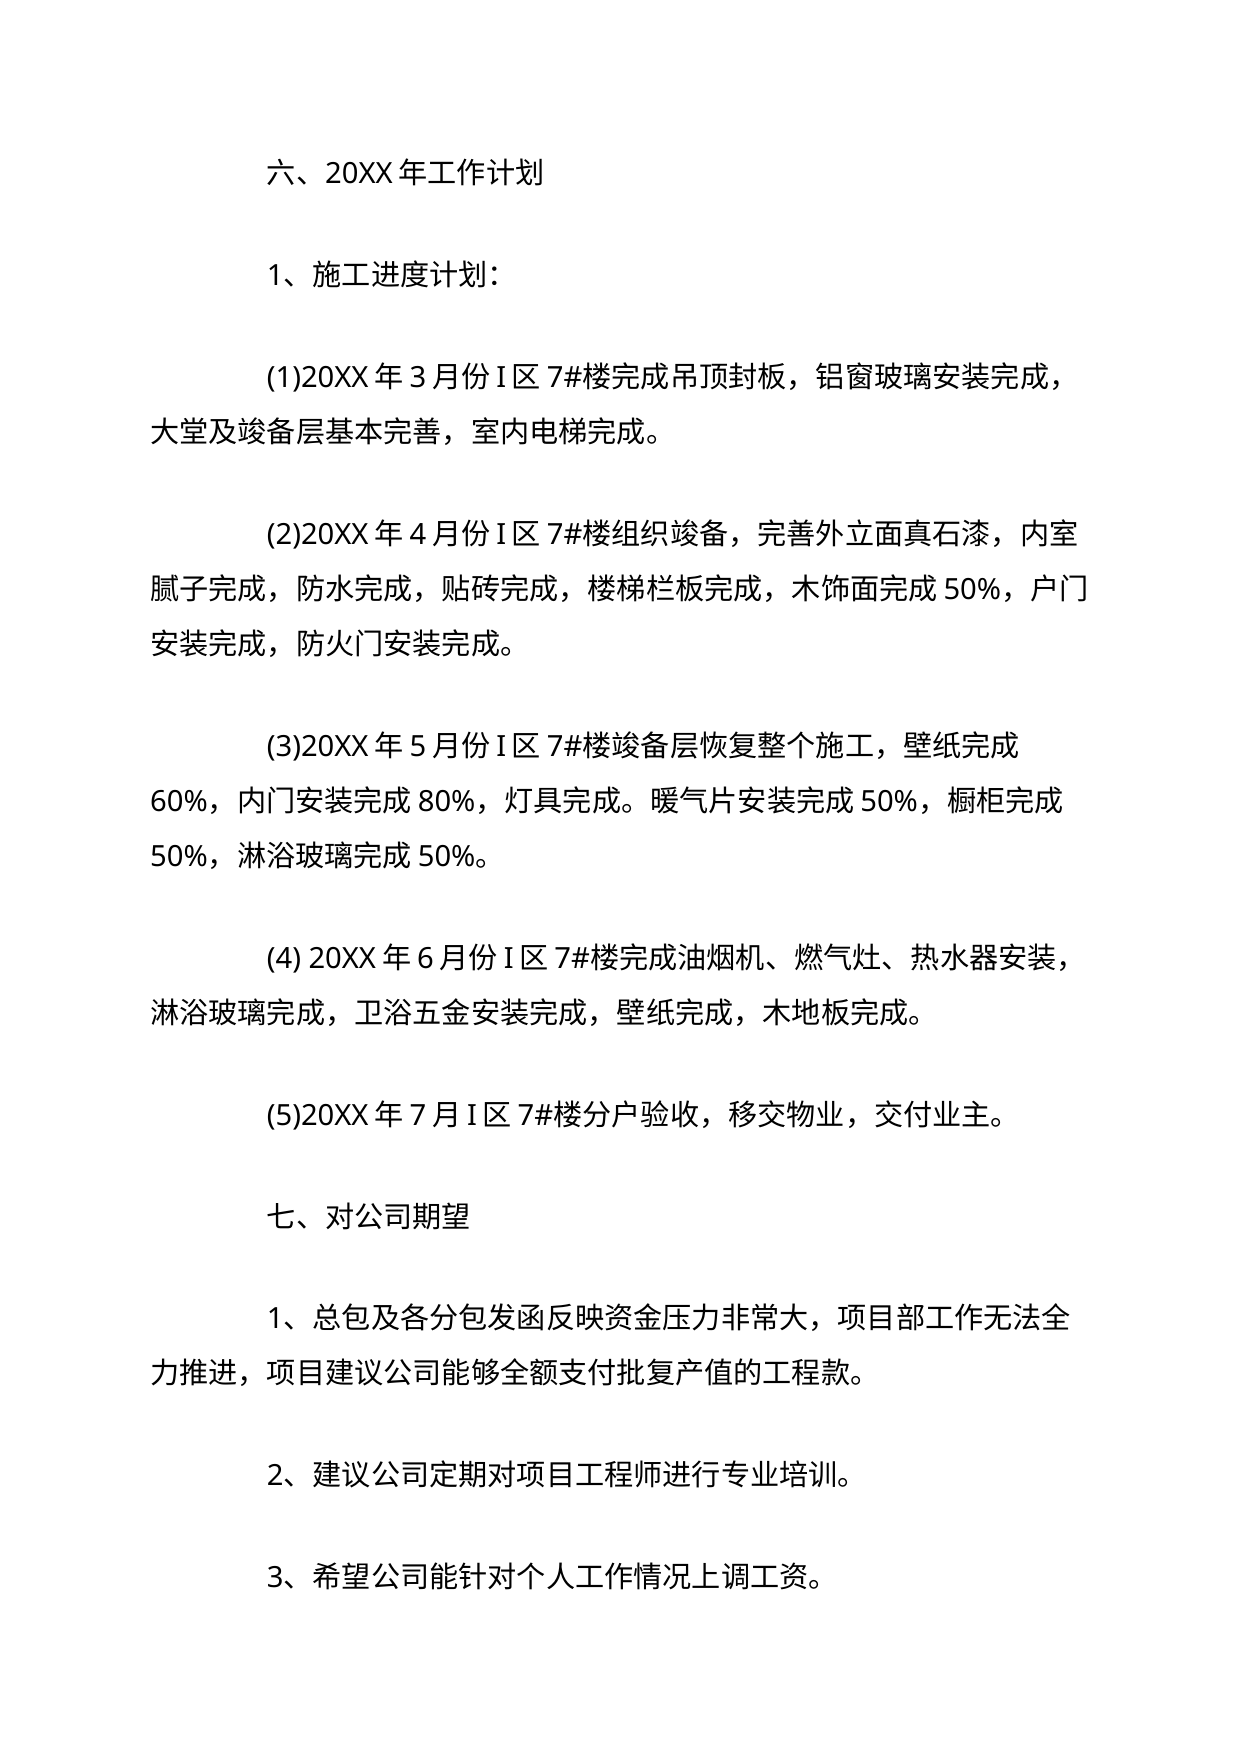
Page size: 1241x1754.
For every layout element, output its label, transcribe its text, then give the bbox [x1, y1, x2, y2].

text (3)20XX年5月份I区7#楼竣备层恢复整个施工，壁纸完成60%，内门安装完成80%，灯具完成。暖气片安装完成50%，橱柜完成50%，淋浴玻璃完成50%。 [150, 722, 1090, 875]
text 1、施工进度计划： [150, 252, 1090, 294]
text (4) 20XX年6月份I区7#楼完成油烟机、燃气灶、热水器安装，淋浴玻璃完成，卫浴五金安装完成，壁纸完成，木地板完成。 [150, 934, 1090, 1032]
text (1)20XX年3月份I区7#楼完成吊顶封板，铝窗玻璃安装完成，大堂及竣备层基本完善，室内电梯完成。 [150, 354, 1090, 451]
text 2、建议公司定期对项目工程师进行专业培训。 [150, 1452, 1090, 1494]
text 3、希望公司能针对个人工作情况上调工资。 [150, 1554, 1090, 1596]
text 六、20XX年工作计划 [150, 150, 1090, 192]
text 七、对公司期望 [150, 1193, 1090, 1236]
text (5)20XX年7月I区7#楼分户验收，移交物业，交付业主。 [150, 1091, 1090, 1134]
text (2)20XX年4月份I区7#楼组织竣备，完善外立面真石漆，内室腻子完成，防水完成，贴砖完成，楼梯栏板完成，木饰面完成50%，户门安装完成，防火门安装完成。 [150, 511, 1090, 663]
text 1、总包及各分包发函反映资金压力非常大，项目部工作无法全力推进，项目建议公司能够全额支付批复产值的工程款。 [150, 1295, 1090, 1392]
